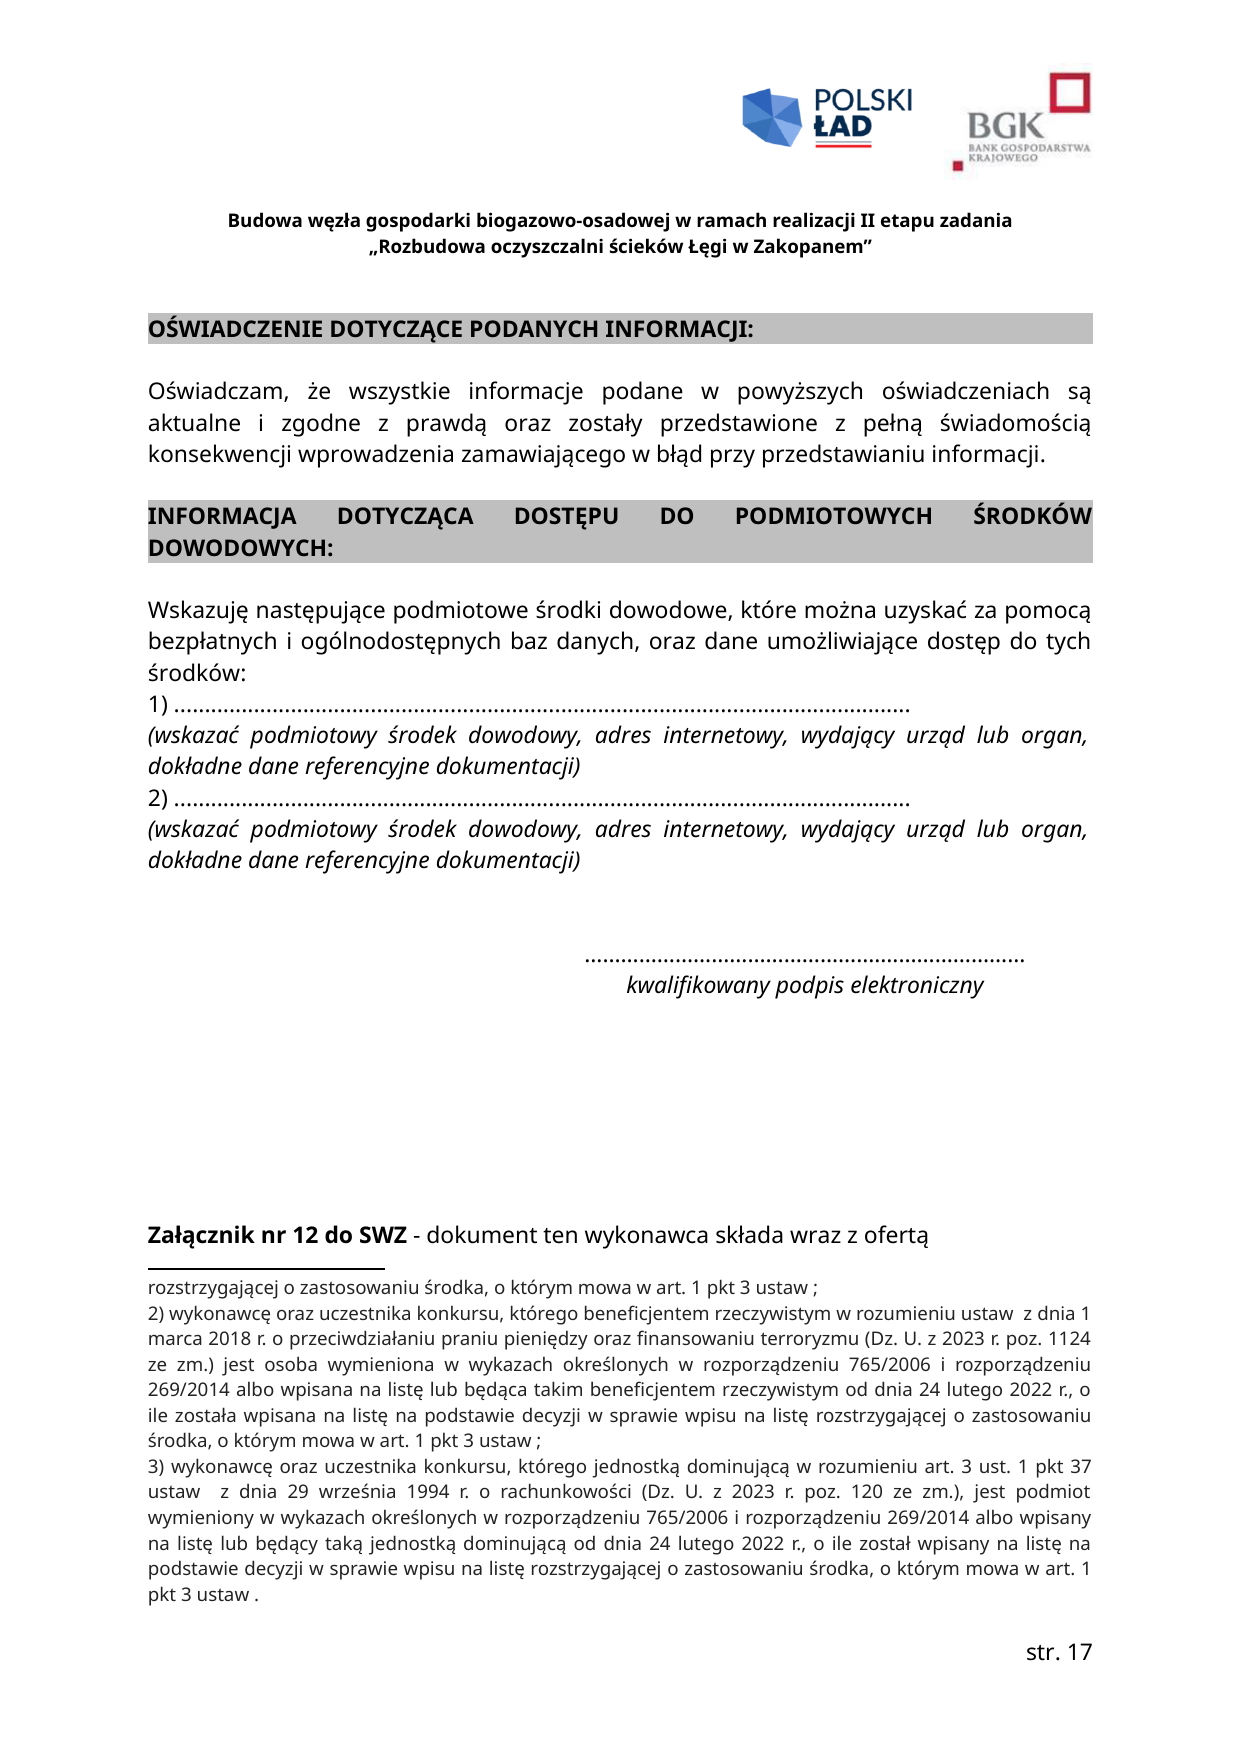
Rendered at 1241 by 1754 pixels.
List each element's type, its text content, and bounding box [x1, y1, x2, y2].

text ……………………………………….……………………… [517, 938, 1093, 969]
text OŚWIADCZENIE DOTYCZĄCE PODANYCH INFORMACJI: [148, 313, 1093, 344]
text Załącznik nr 12 do SWZ - dokument ten wykonawca składa wraz z ofertą [148, 1219, 1093, 1250]
text (wskazać podmiotowy środek dowodowy, adres internetowy, wydający urząd lub organ, dokładne dane referencyjne dokumentacji) [148, 719, 1093, 781]
text (wskazać podmiotowy środek dowodowy, adres internetowy, wydający urząd lub organ, dokładne dane referencyjne dokumentacji) [148, 813, 1093, 875]
text 2) ........................................................................................................................ [148, 781, 1093, 813]
text Wskazuję następujące podmiotowe środki dowodowe, które można uzyskać za pomocą bezpłatnych i ogólnodostępnych baz danych, oraz dane umożliwiające dostęp do tych środków: [148, 594, 1093, 688]
text INFORMACJA DOTYCZĄCA DOSTĘPU DO PODMIOTOWYCH ŚRODKÓW DOWODOWYCH: [148, 500, 1093, 563]
text Oświadczam, że wszystkie informacje podane w powyższych oświadczeniach są aktualne i zgodne z prawdą oraz zostały przedstawione z pełną świadomością konsekwencji wprowadzenia zamawiającego w błąd przy przedstawianiu informacji. [148, 375, 1093, 469]
text 1) ........................................................................................................................ [148, 688, 1093, 719]
text kwalifikowany podpis elektroniczny [517, 969, 1093, 1000]
